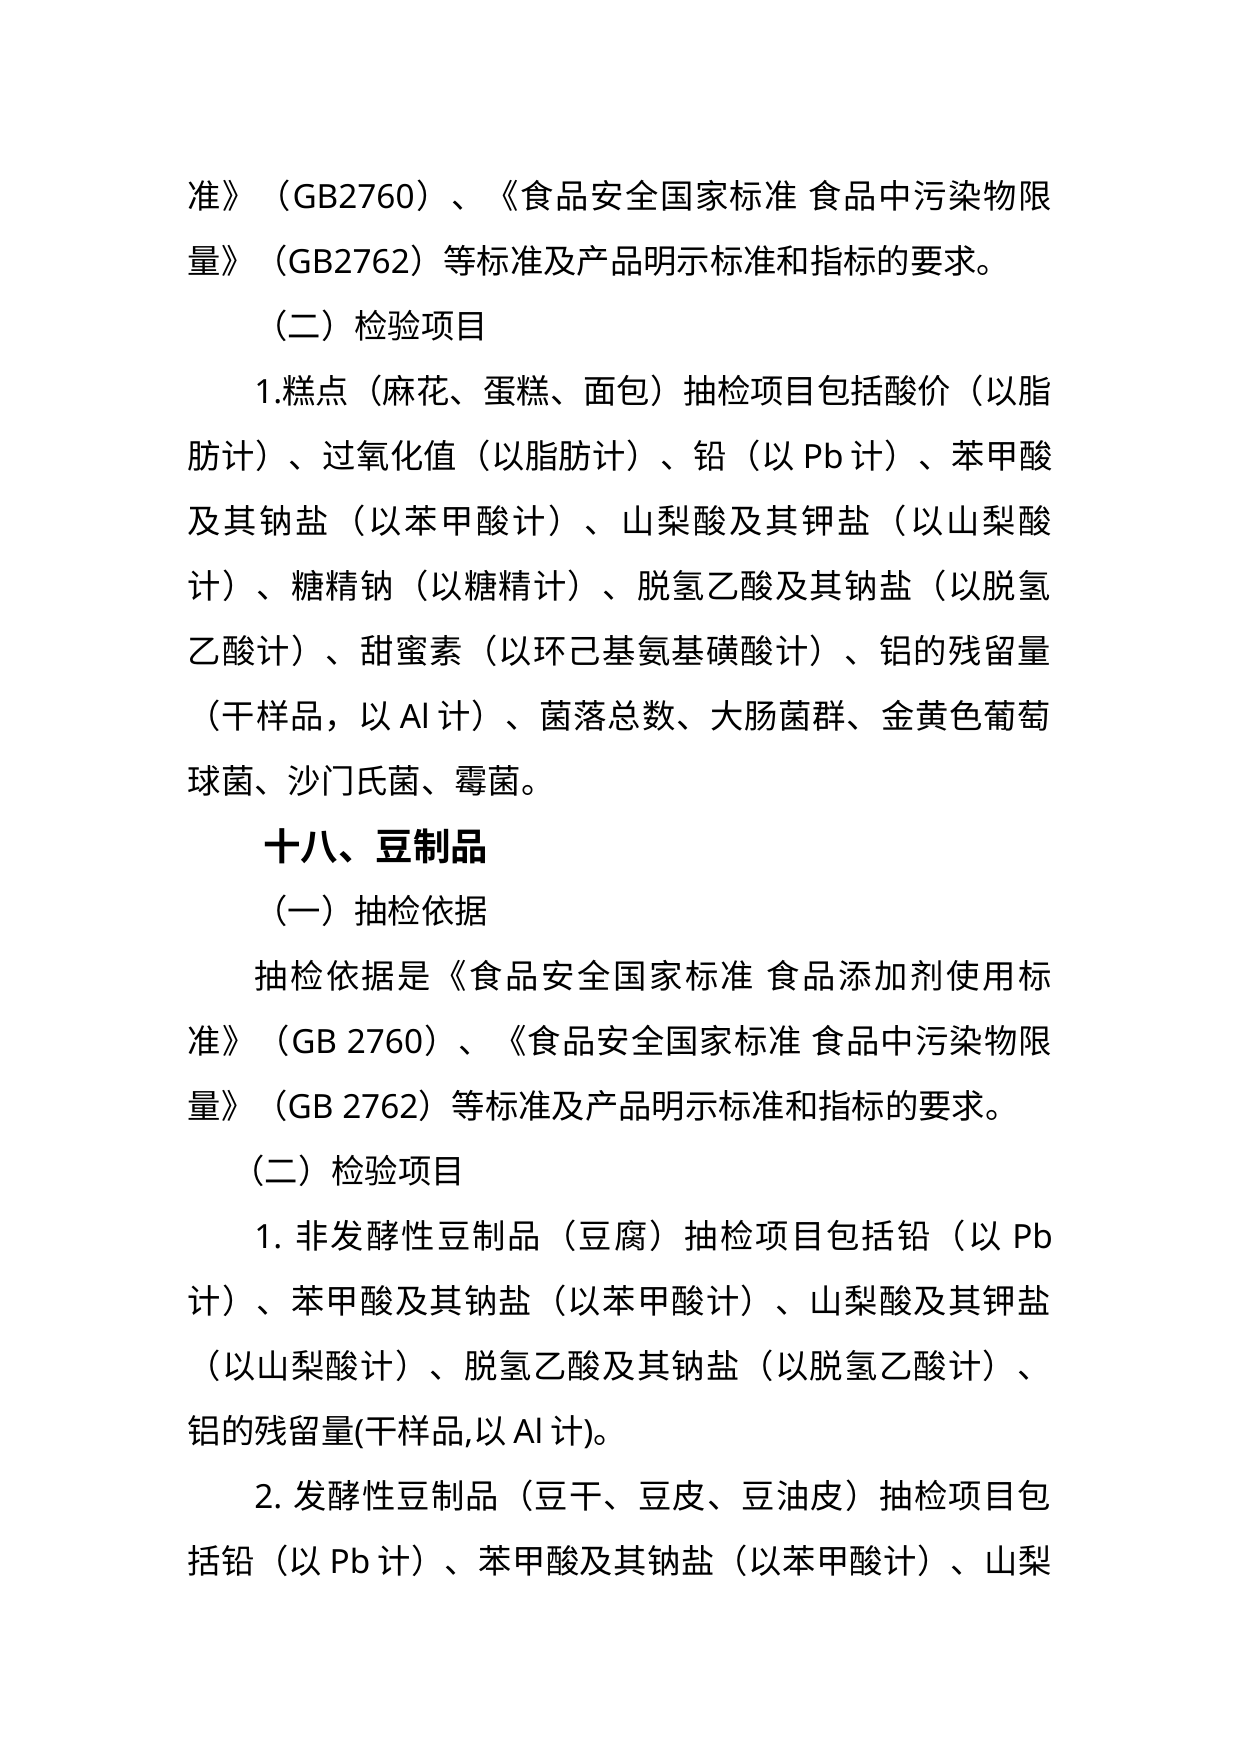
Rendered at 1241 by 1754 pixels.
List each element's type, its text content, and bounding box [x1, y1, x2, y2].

text 1. 非发酵性豆制品（豆腐）抽检项目包括铅（以Pb计）、苯甲酸及其钠盐（以苯甲酸计）、山梨酸及其钾盐（以山梨酸计）、脱氢乙酸及其钠盐（以脱氢乙酸计）、铝的残留量(干样品,以Al计)。 [187, 1202, 1053, 1462]
list 糕点（麻花、蛋糕、面包）抽检项目包括酸价（以脂肪计）、过氧化值（以脂肪计）、铅（以Pb计）、苯甲酸及其钠盐（以苯甲酸计）、山梨酸及其钾盐（以山梨酸计）、糖精钠（以糖精计）、脱氢乙酸及其钠盐（以脱氢乙酸计）、甜蜜素（以环己基氨基磺酸计）、铝的残留量（干样品，以Al计）、菌落总数、大肠菌群、金黄色葡萄球菌、沙门氏菌、霉菌。 [187, 357, 1053, 812]
text 抽检依据是《食品安全国家标准 食品添加剂使用标准》（GB 2760）、《食品安全国家标准 食品中污染物限量》（GB 2762）等标准及产品明示标准和指标的要求。 [187, 942, 1053, 1137]
text 十八、豆制品 [187, 812, 1053, 877]
text （二）检验项目 [231, 1137, 1053, 1202]
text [187, 162, 1053, 292]
text （一）抽检依据 [187, 877, 1053, 942]
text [187, 1462, 1053, 1592]
list 检验项目 [187, 292, 1053, 357]
